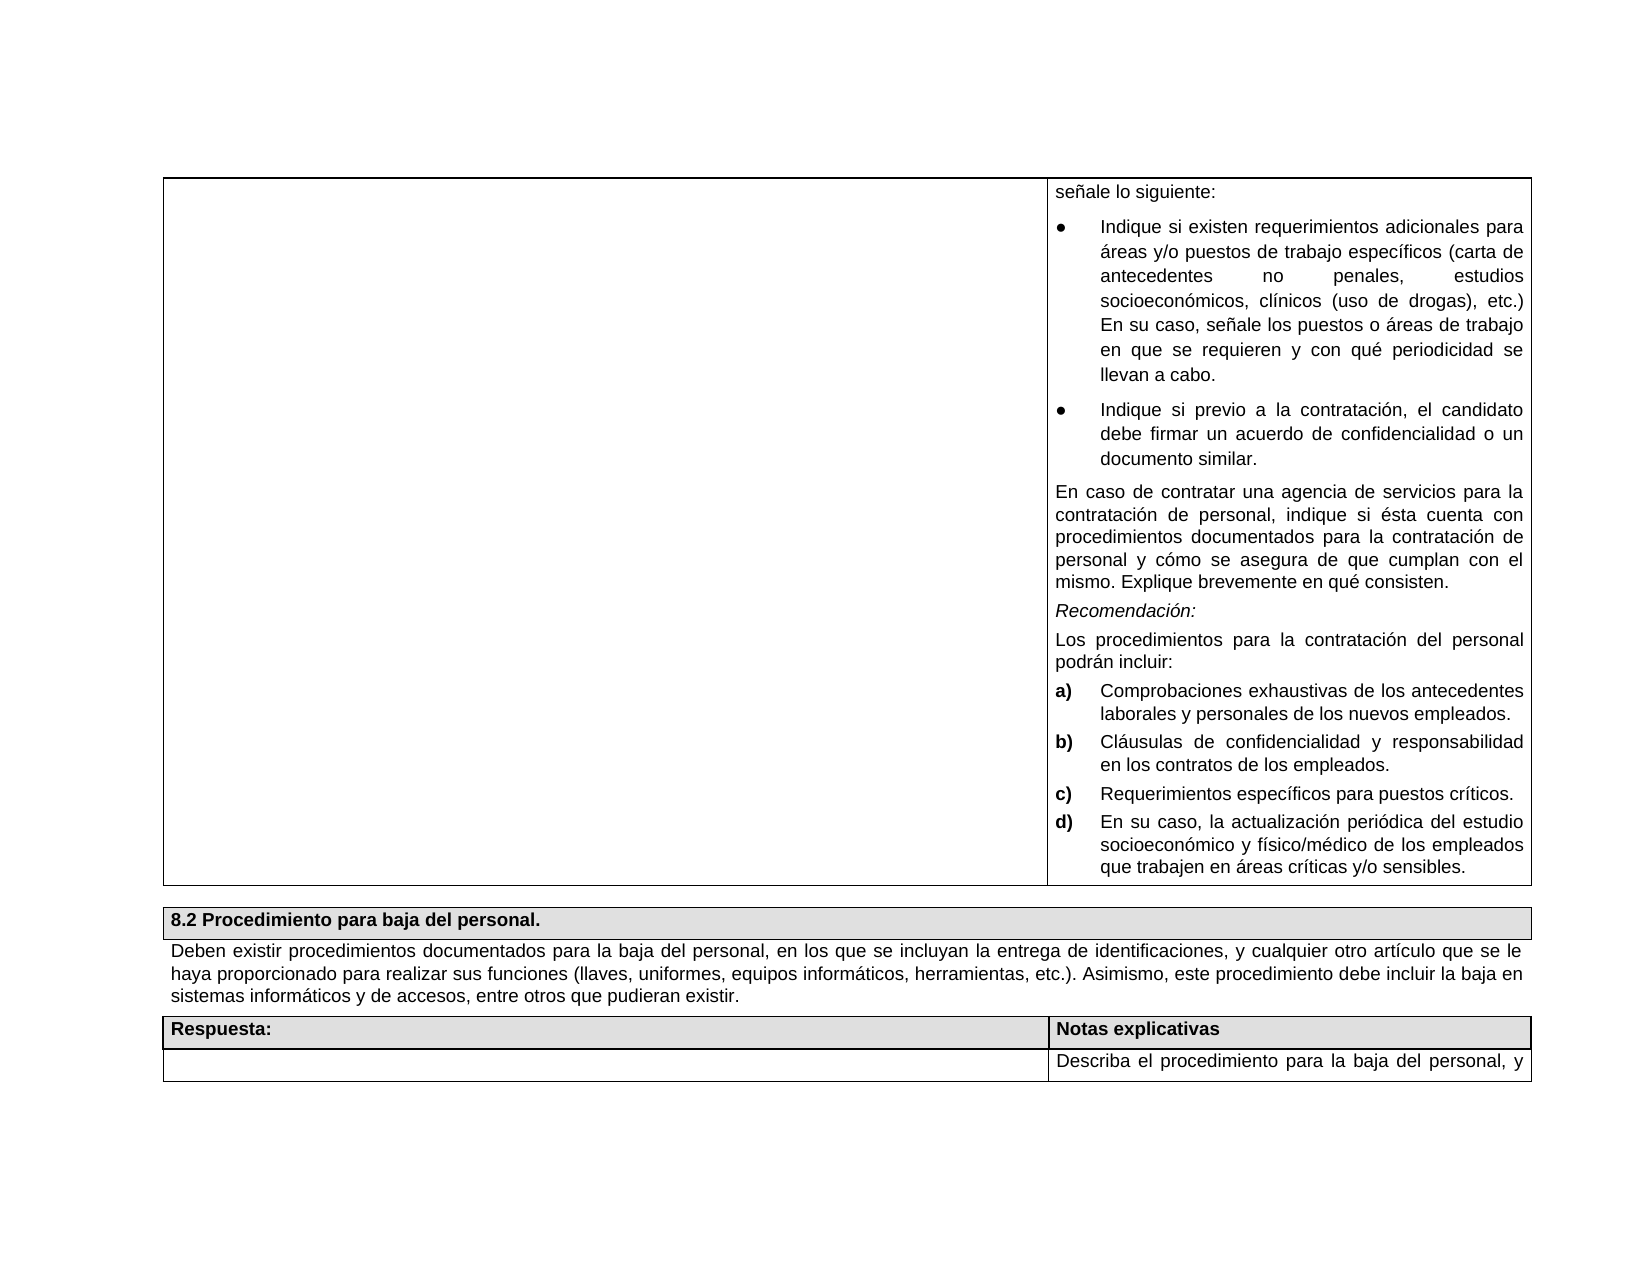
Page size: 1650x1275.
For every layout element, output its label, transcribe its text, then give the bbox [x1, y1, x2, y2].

table_cell [164, 179, 1047, 884]
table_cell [1049, 1050, 1531, 1081]
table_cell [1048, 179, 1531, 884]
table_cell Respuesta: [164, 1017, 1048, 1048]
table_header 8.2 Procedimiento para baja del personal. [164, 908, 1531, 939]
table_cell Deben existir procedimientos documentados para la baja del personal, en los que se incluyan la entrega de identificaciones, y cualquier otro artículo que se le haya proporcionado para realizar sus funciones (llaves, uniformes, equipos informáticos, herramientas, etc.). Asimismo, este procedimiento debe incluir la baja en sistemas informáticos y de accesos, entre otros que pudieran existir. [163, 940, 1531, 1016]
table_cell Notas explicativas [1050, 1017, 1530, 1048]
table_cell [164, 1050, 1048, 1081]
